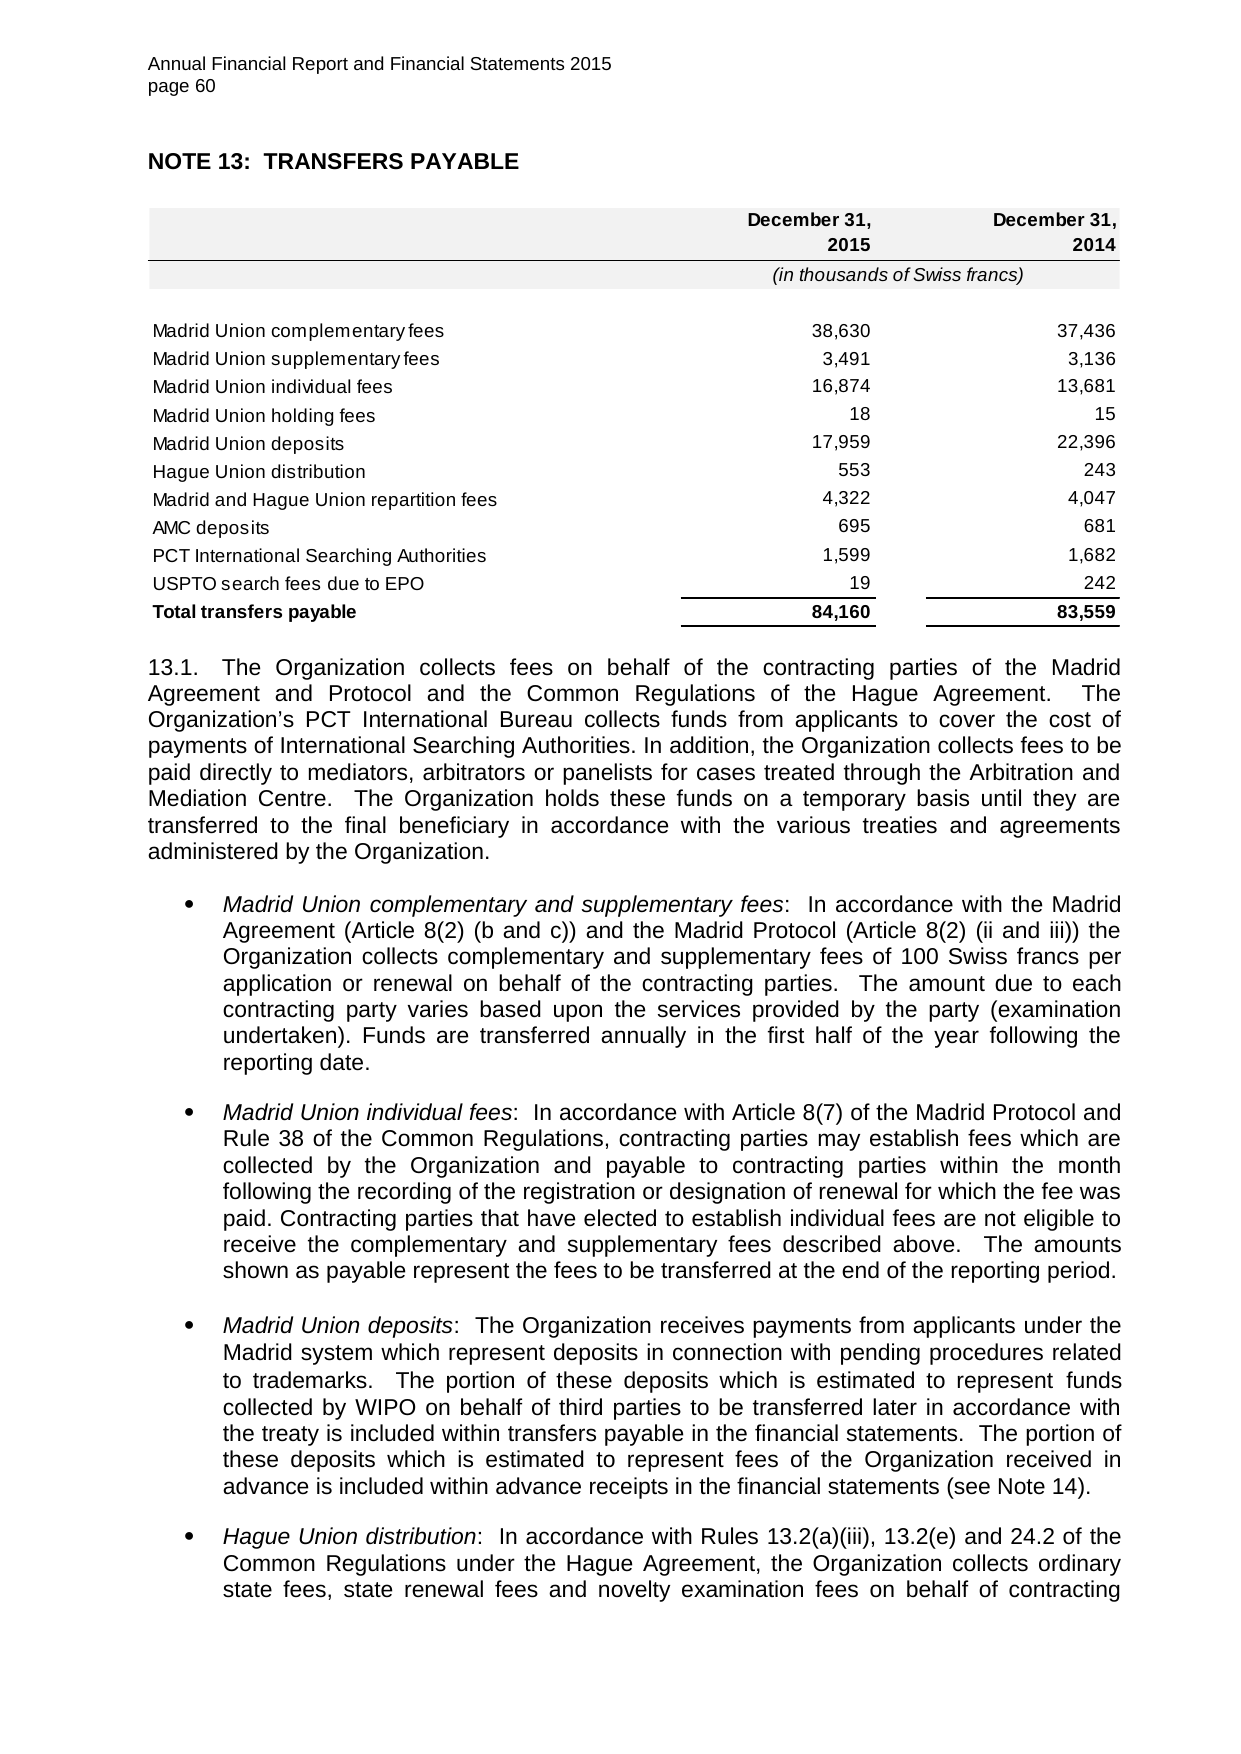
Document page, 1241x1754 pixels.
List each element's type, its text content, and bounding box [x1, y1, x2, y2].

list Madrid Union individual fees: In accordance with Article 8(7) of the Madrid Protocol and Rule 38 of the Common Regulations, contracting parties may establish fees which are collected by the Organization and payable to contracting parties within the month following the recording of the registration or designation of renewal for which the fee was paid. Contracting parties that have elected to establish individual fees are not eligible to receive the complementary and supplementary fees described above. The amounts shown as payable represent the fees to be transferred at the end of the reporting period. [185, 1099, 1122, 1283]
subtitle Note 13: Transfers Payable [148, 148, 1122, 174]
list Madrid Union deposits: The Organization receives payments from applicants under the Madrid system which represent deposits in connection with pending procedures related to trademarks. The portion of these deposits which is estimated to represent funds collected by WIPO on behalf of third parties to be transferred later in accordance with the treaty is included within transfers payable in the financial statements. The portion of these deposits which is estimated to represent fees of the Organization received in advance is included within advance receipts in the financial statements (see Note 14). [185, 1312, 1122, 1499]
list Madrid Union complementary and supplementary fees: In accordance with the Madrid Agreement (Article 8(2) (b and c)) and the Madrid Protocol (Article 8(2) (ii and iii)) the Organization collects complementary and supplementary fees of 100 Swiss francs per application or renewal on behalf of the contracting parties. The amount due to each contracting party varies based upon the services provided by the party (examination undertaken). Funds are transferred annually in the first half of the year following the reporting date. [185, 891, 1122, 1075]
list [185, 1523, 1122, 1602]
list The Organization collects fees on behalf of the contracting parties of the Madrid Agreement and Protocol and the Common Regulations of the Hague Agreement. The Organization’s PCT International Bureau collects funds from applicants to cover the cost of payments of International Searching Authorities. In addition, the Organization collects fees to be paid directly to mediators, arbitrators or panelists for cases treated through the Arbitration and Mediation Centre. The Organization holds these funds on a temporary basis until they are transferred to the final beneficiary in accordance with the various treaties and agreements administered by the Organization. [148, 653, 1122, 864]
